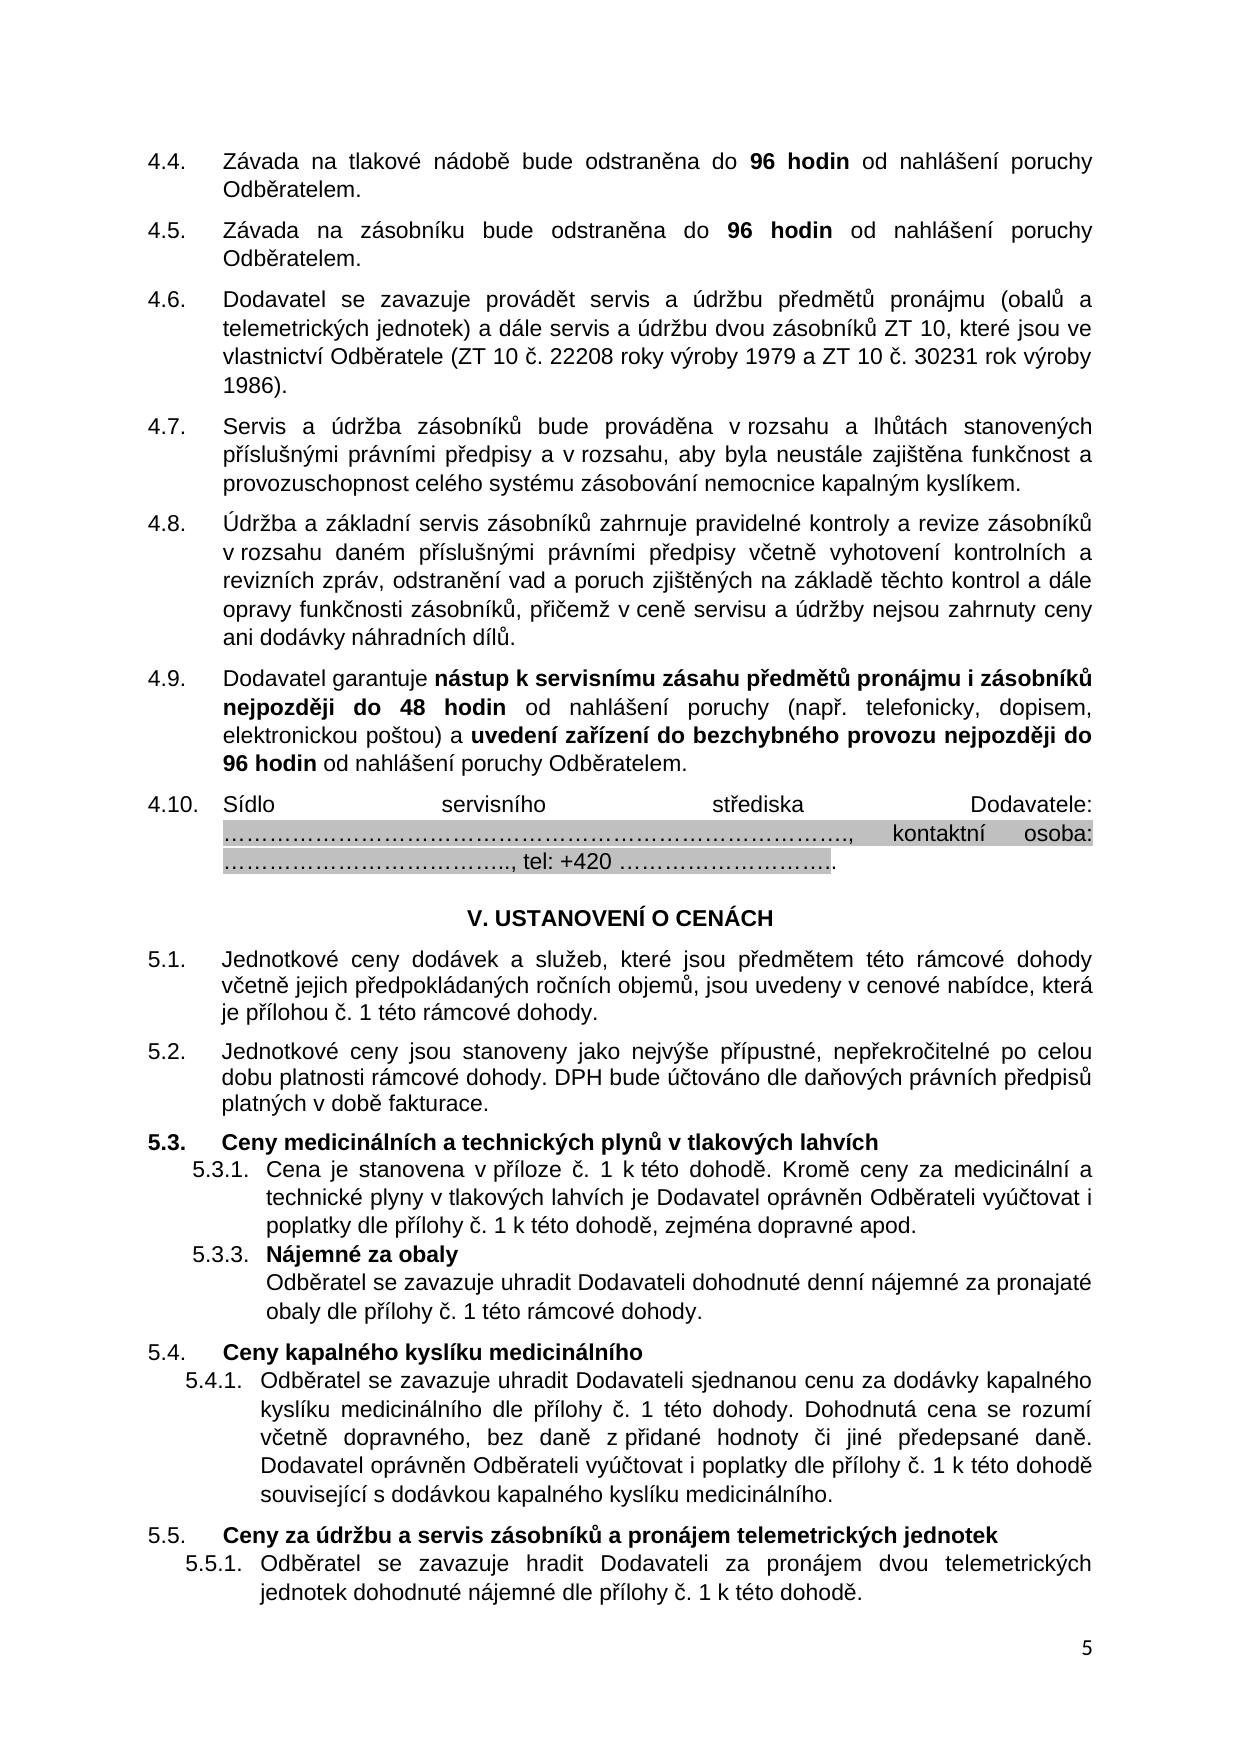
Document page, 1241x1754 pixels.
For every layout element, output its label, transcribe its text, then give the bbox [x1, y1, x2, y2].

list Jednotkové ceny dodávek a služeb, které jsou předmětem této rámcové dohody včetně jejich předpokládaných ročních objemů, jsou uvedeny v cenové nabídce, která je přílohou č. 1 této rámcové dohody. [148, 946, 1093, 1025]
list Ceny za údržbu a servis zásobníků a pronájem telemetrických jednotek [148, 1522, 1093, 1548]
list Dodavatel garantuje nástup k servisnímu zásahu předmětů pronájmu i zásobníků nejpozději do 48 hodin od nahlášení poruchy (např. telefonicky, dopisem, elektronickou poštou) a uvedení zařízení do bezchybného provozu nejpozději do 96 hodin od nahlášení poruchy Odběratelem. [148, 665, 1093, 777]
list Závada na zásobníku bude odstraněna do 96 hodin od nahlášení poruchy Odběratelem. [148, 217, 1093, 272]
text 5.3.1. Cena je stanovena v příloze č. 1 k této dohodě. Kromě ceny za medicinální a technické plyny v tlakových lahvích je Dodavatel oprávněn Odběrateli vyúčtovat i poplatky dle přílohy č. 1 k této dohodě, zejména dopravné apod. [192, 1156, 1093, 1239]
list Odběratel se zavazuje uhradit Dodavateli sjednanou cenu za dodávky kapalného kyslíku medicinálního dle přílohy č. 1 této dohody. Dohodnutá cena se rozumí včetně dopravného, bez daně z přidané hodnoty či jiné předepsané daně. Dodavatel oprávněn Odběrateli vyúčtovat i poplatky dle přílohy č. 1 k této dohodě související s dodávkou kapalného kyslíku medicinálního. [185, 1367, 1093, 1507]
text Odběratel se zavazuje uhradit Dodavateli dohodnuté denní nájemné za pronajaté obaly dle přílohy č. 1 této rámcové dohody. [266, 1269, 1093, 1324]
list Ceny kapalného kyslíku medicinálního [148, 1339, 1093, 1365]
text V. USTANOVENÍ O CENÁCH [148, 905, 1093, 931]
list Sídlo servisního střediska Dodavatele: ………………………………………………………………………., kontaktní osoba: ……………………………….., tel: +420 ……………………….. [148, 791, 1093, 874]
list Dodavatel se zavazuje provádět servis a údržbu předmětů pronájmu (obalů a telemetrických jednotek) a dále servis a údržbu dvou zásobníků ZT 10, které jsou ve vlastnictví Odběratele (ZT 10 č. 22208 roky výroby 1979 a ZT 10 č. 30231 rok výroby 1986). [148, 286, 1093, 398]
list Jednotkové ceny jsou stanoveny jako nejvýše přípustné, nepřekročitelné po celou dobu platnosti rámcové dohody. DPH bude účtováno dle daňových právních předpisů platných v době fakturace. [148, 1038, 1093, 1117]
list Odběratel se zavazuje hradit Dodavateli za pronájem dvou telemetrických jednotek dohodnuté nájemné dle přílohy č. 1 k této dohodě. [185, 1550, 1093, 1605]
list Závada na tlakové nádobě bude odstraněna do 96 hodin od nahlášení poruchy Odběratelem. [148, 148, 1093, 202]
list Ceny medicinálních a technických plynů v tlakových lahvích [148, 1129, 1093, 1156]
list Servis a údržba zásobníků bude prováděna v rozsahu a lhůtách stanovených příslušnými právními předpisy a v rozsahu, aby byla neustále zajištěna funkčnost a provozuschopnost celého systému zásobování nemocnice kapalným kyslíkem. [148, 413, 1093, 496]
list Údržba a základní servis zásobníků zahrnuje pravidelné kontroly a revize zásobníků v rozsahu daném příslušnými právními předpisy včetně vyhotovení kontrolních a revizních zpráv, odstranění vad a poruch zjištěných na základě těchto kontrol a dále opravy funkčnosti zásobníků, přičemž v ceně servisu a údržby nejsou zahrnuty ceny ani dodávky náhradních dílů. [148, 510, 1093, 651]
text 5.3.3. Nájemné za obaly [192, 1241, 1093, 1267]
